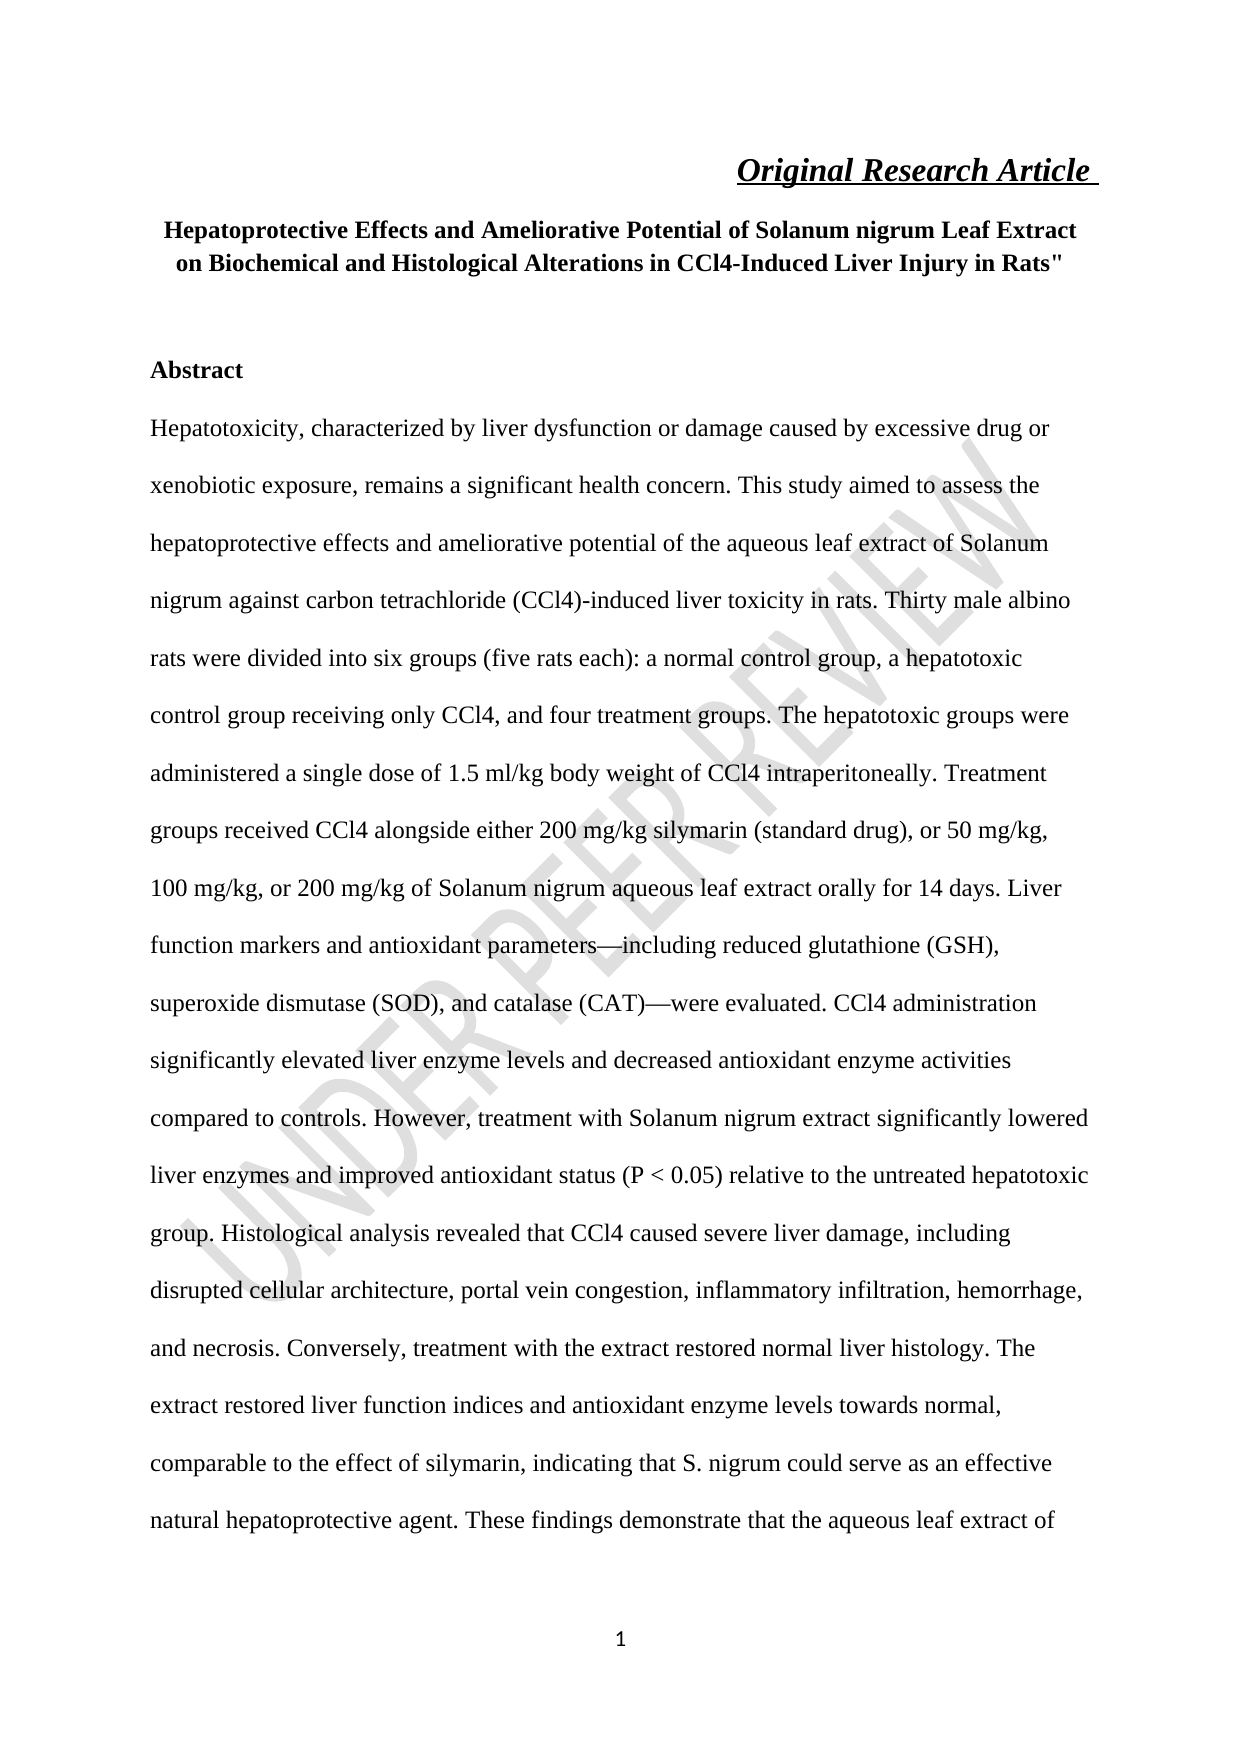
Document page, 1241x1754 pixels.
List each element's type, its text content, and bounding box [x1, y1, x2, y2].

text Abstract [150, 356, 1090, 384]
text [150, 413, 1090, 1534]
text Original Research Article [150, 150, 1090, 188]
text Hepatoprotective Effects and Ameliorative Potential of Solanum nigrum Leaf Extract on Biochemical and Histological Alterations in CCl4-Induced Liver Injury in Rats" [150, 215, 1090, 277]
